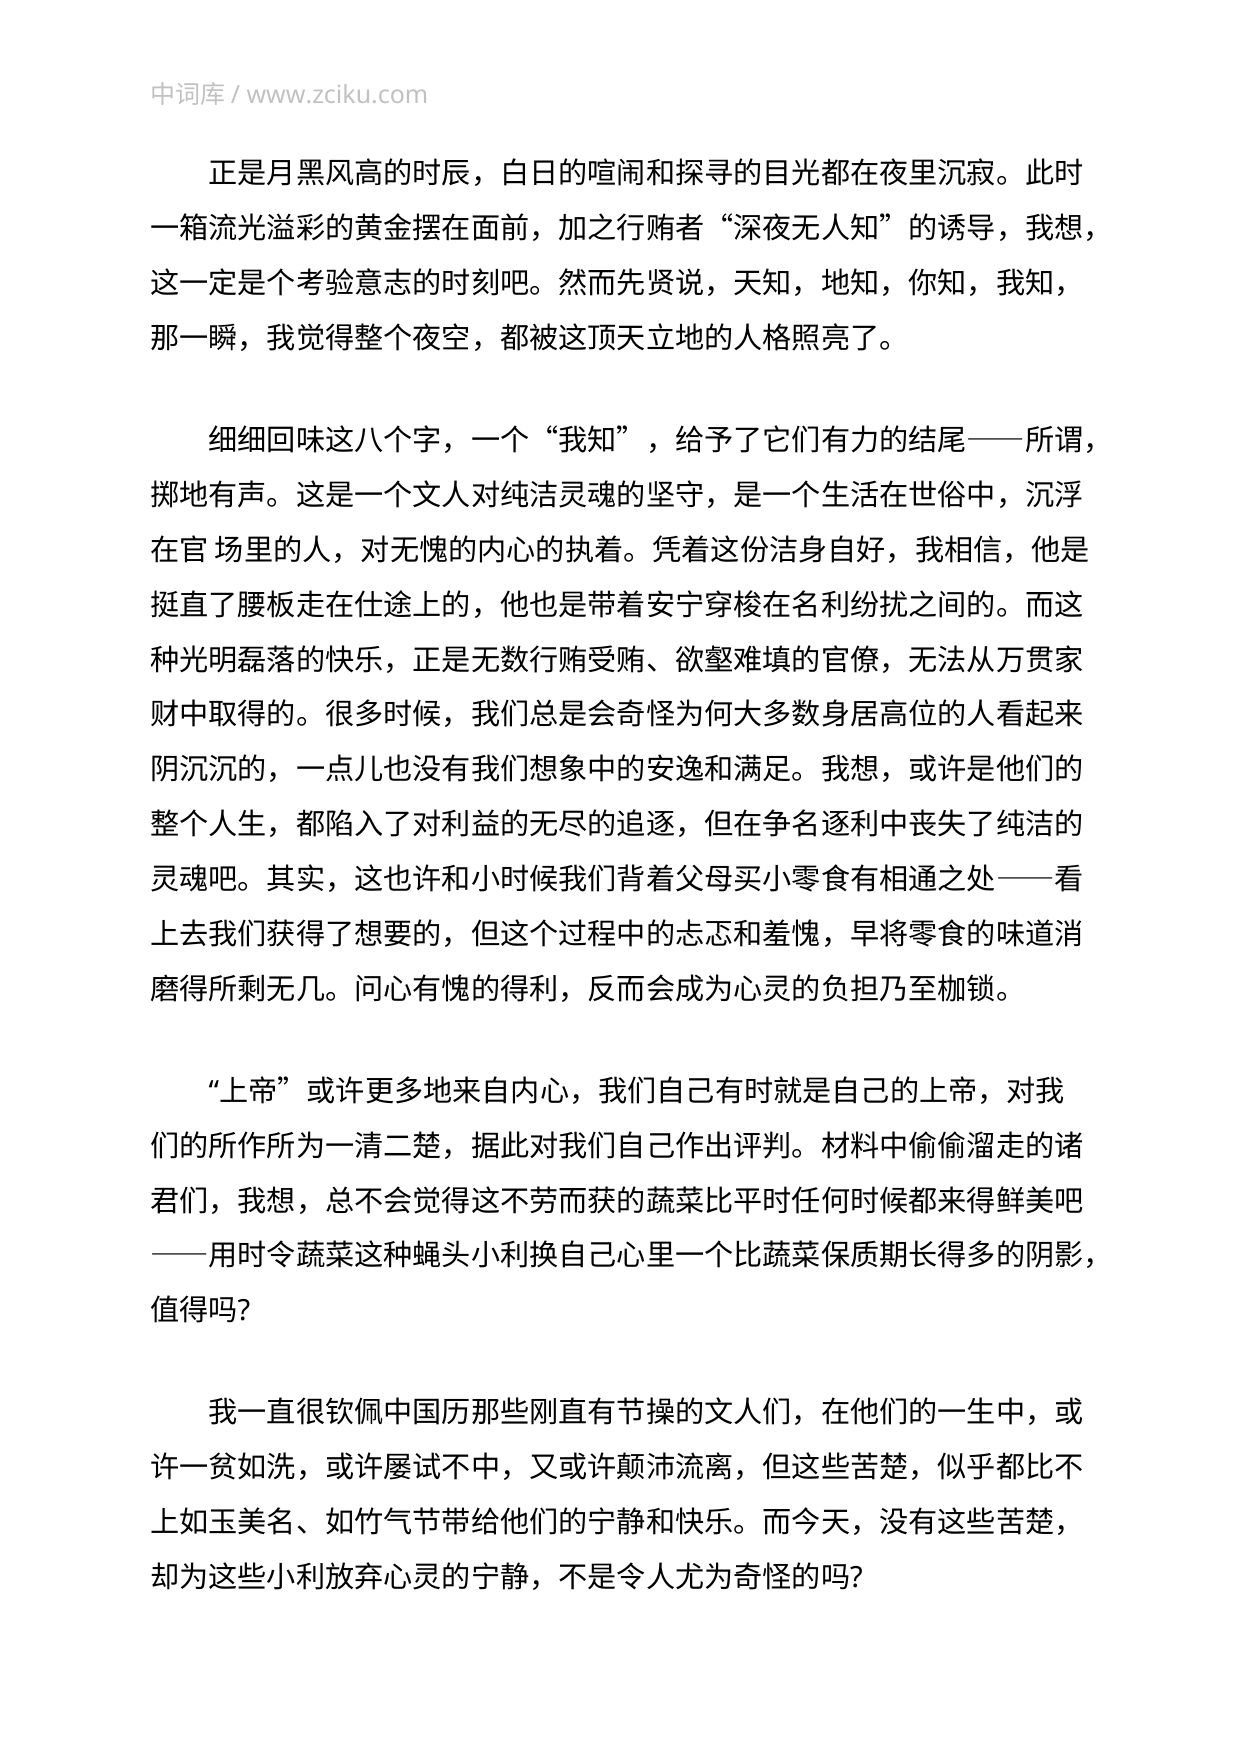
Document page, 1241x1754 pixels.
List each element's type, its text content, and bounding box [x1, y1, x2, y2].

text “上帝”或许更多地来自内心，我们自己有时就是自己的上帝，对我们的所作所为一清二楚，据此对我们自己作出评判。材料中偷偷溜走的诸君们，我想，总不会觉得这不劳而获的蔬菜比平时任何时候都来得鲜美吧——用时令蔬菜这种蝇头小利换自己心里一个比蔬菜保质期长得多的阴影，值得吗? [150, 1067, 1090, 1329]
text 正是月黑风高的时辰，白日的喧闹和探寻的目光都在夜里沉寂。此时一箱流光溢彩的黄金摆在面前，加之行贿者“深夜无人知”的诱导，我想，这一定是个考验意志的时刻吧。然而先贤说，天知，地知，你知，我知，那一瞬，我觉得整个夜空，都被这顶天立地的人格照亮了。 [150, 150, 1090, 357]
text 细细回味这八个字，一个“我知”，给予了它们有力的结尾——所谓，掷地有声。这是一个文人对纯洁灵魂的坚守，是一个生活在世俗中，沉浮在官 场里的人，对无愧的内心的执着。凭着这份洁身自好，我相信，他是挺直了腰板走在仕途上的，他也是带着安宁穿梭在名利纷扰之间的。而这种光明磊落的快乐，正是无数行贿受贿、欲壑难填的官僚，无法从万贯家财中取得的。很多时候，我们总是会奇怪为何大多数身居高位的人看起来阴沉沉的，一点儿也没有我们想象中的安逸和满足。我想，或许是他们的整个人生，都陷入了对利益的无尽的追逐，但在争名逐利中丧失了纯洁的灵魂吧。其实，这也许和小时候我们背着父母买小零食有相通之处——看上去我们获得了想要的，但这个过程中的忐忑和羞愧，早将零食的味道消磨得所剩无几。问心有愧的得利，反而会成为心灵的负担乃至枷锁。 [150, 416, 1090, 1008]
text 我一直很钦佩中国历那些刚直有节操的文人们，在他们的一生中，或许一贫如洗，或许屡试不中，又或许颠沛流离，但这些苦楚，似乎都比不上如玉美名、如竹气节带给他们的宁静和快乐。而今天，没有这些苦楚，却为这些小利放弃心灵的宁静，不是令人尤为奇怪的吗? [150, 1389, 1090, 1596]
